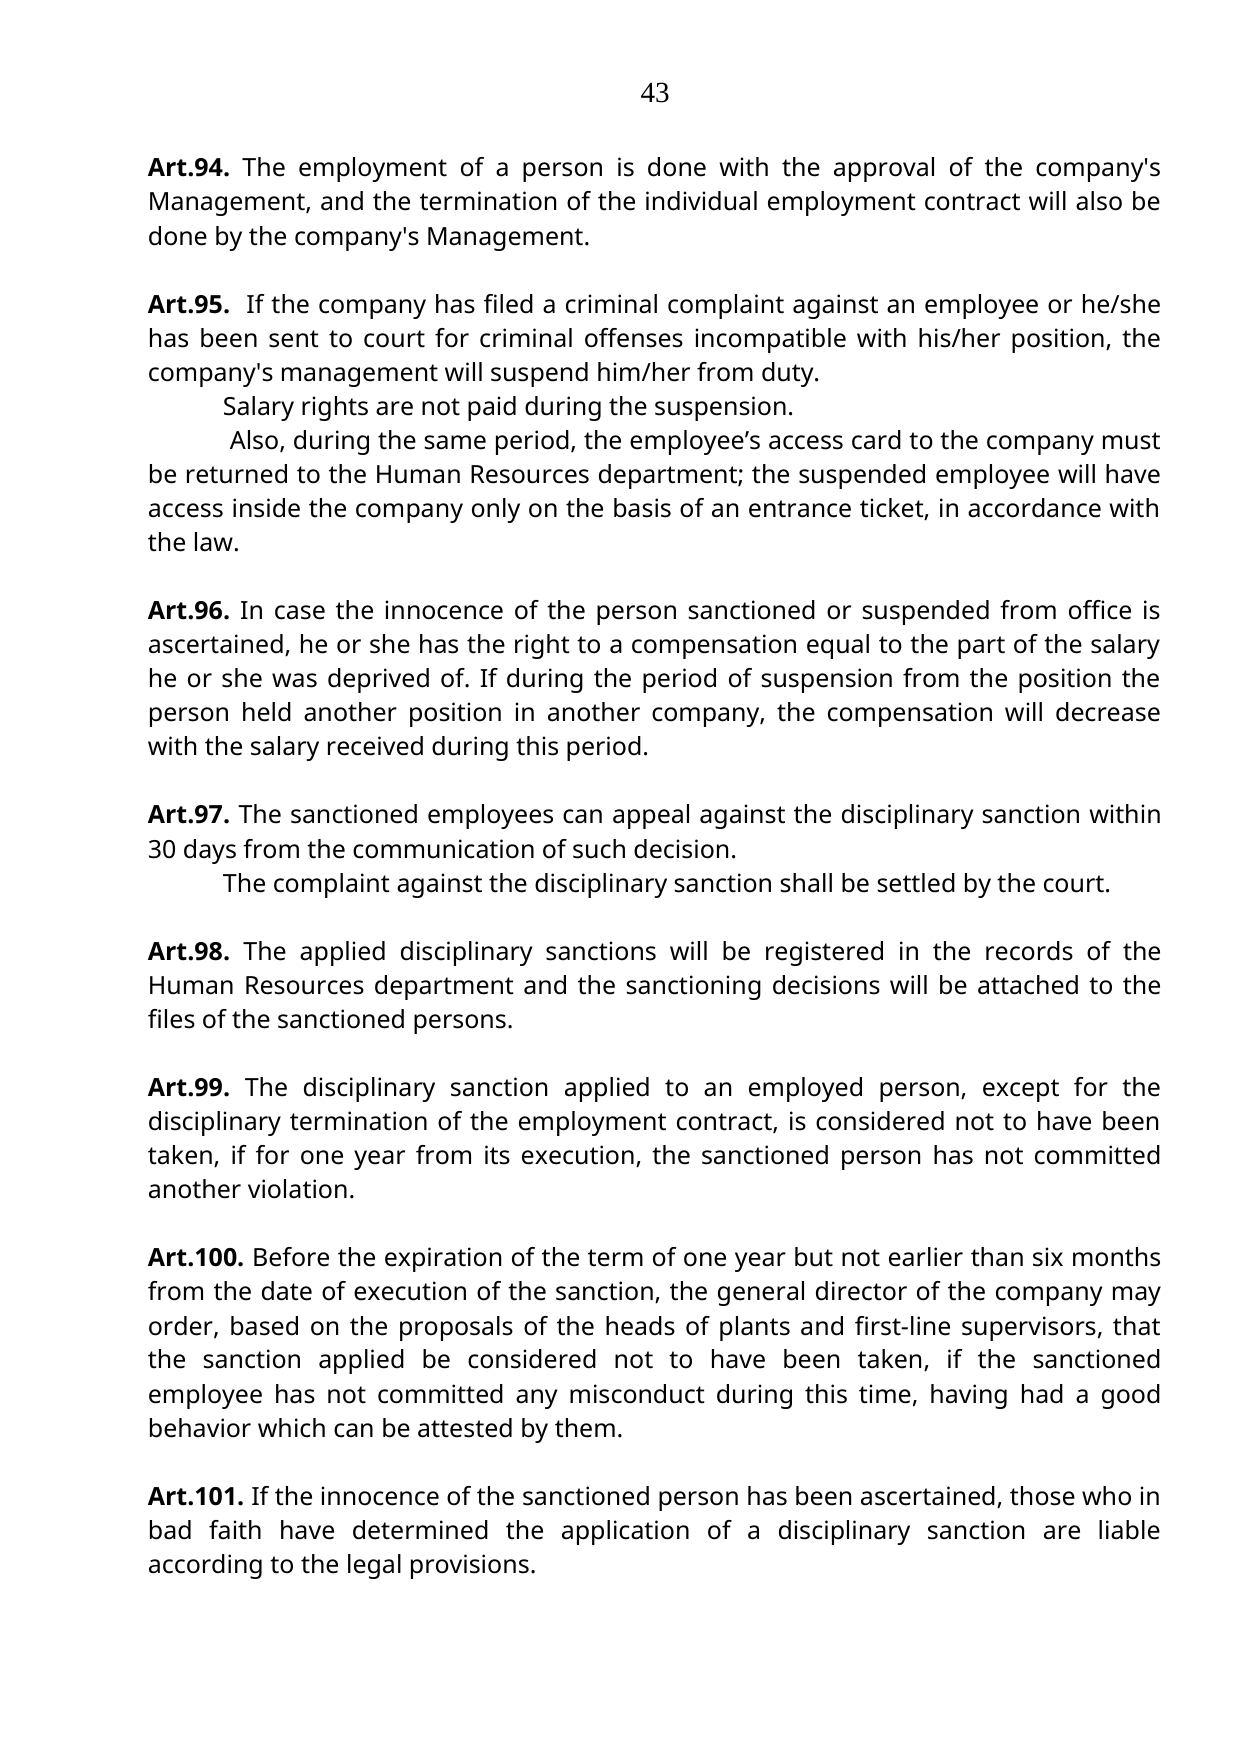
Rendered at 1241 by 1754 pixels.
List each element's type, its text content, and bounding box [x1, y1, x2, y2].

text Art.96. In case the innocence of the person sanctioned or suspended from office is ascertained, he or she has the right to a compensation equal to the part of the salary he or she was deprived of. If during the period of suspension from the position the person held another position in another company, the compensation will decrease with the salary received during this period. [148, 593, 1162, 763]
text Art.98. The applied disciplinary sanctions will be registered in the records of the Human Resources department and the sanctioning decisions will be attached to the files of the sanctioned persons. [148, 933, 1162, 1036]
text Art.97. The sanctioned employees can appeal against the disciplinary sanction within 30 days from the communication of such decision. [148, 797, 1162, 865]
text Art.101. If the innocence of the sanctioned person has been ascertained, those who in bad faith have determined the application of a disciplinary sanction are liable according to the legal provisions. [148, 1478, 1162, 1581]
text Art.100. Before the expiration of the term of one year but not earlier than six months from the date of execution of the sanction, the general director of the company may order, based on the proposals of the heads of plants and first-line supervisors, that the sanction applied be considered not to have been taken, if the sanctioned employee has not committed any misconduct during this time, having had a good behavior which can be attested by them. [148, 1240, 1162, 1444]
text The complaint against the disciplinary sanction shall be settled by the court. [148, 865, 1162, 899]
text Art.95. If the company has filed a criminal complaint against an employee or he/she has been sent to court for criminal offenses incompatible with his/her position, the company's management will suspend him/her from duty. [148, 286, 1162, 388]
text Art.99. The disciplinary sanction applied to an employed person, except for the disciplinary termination of the employment contract, is considered not to have been taken, if for one year from its execution, the sanctioned person has not committed another violation. [148, 1070, 1162, 1206]
text Art.94. The employment of a person is done with the approval of the company's Management, and the termination of the individual employment contract will also be done by the company's Management. [148, 150, 1162, 252]
text Also, during the same period, the employee’s access card to the company must be returned to the Human Resources department; the suspended employee will have access inside the company only on the basis of an entrance ticket, in accordance with the law. [148, 422, 1162, 559]
text Salary rights are not paid during the suspension. [148, 388, 1162, 422]
